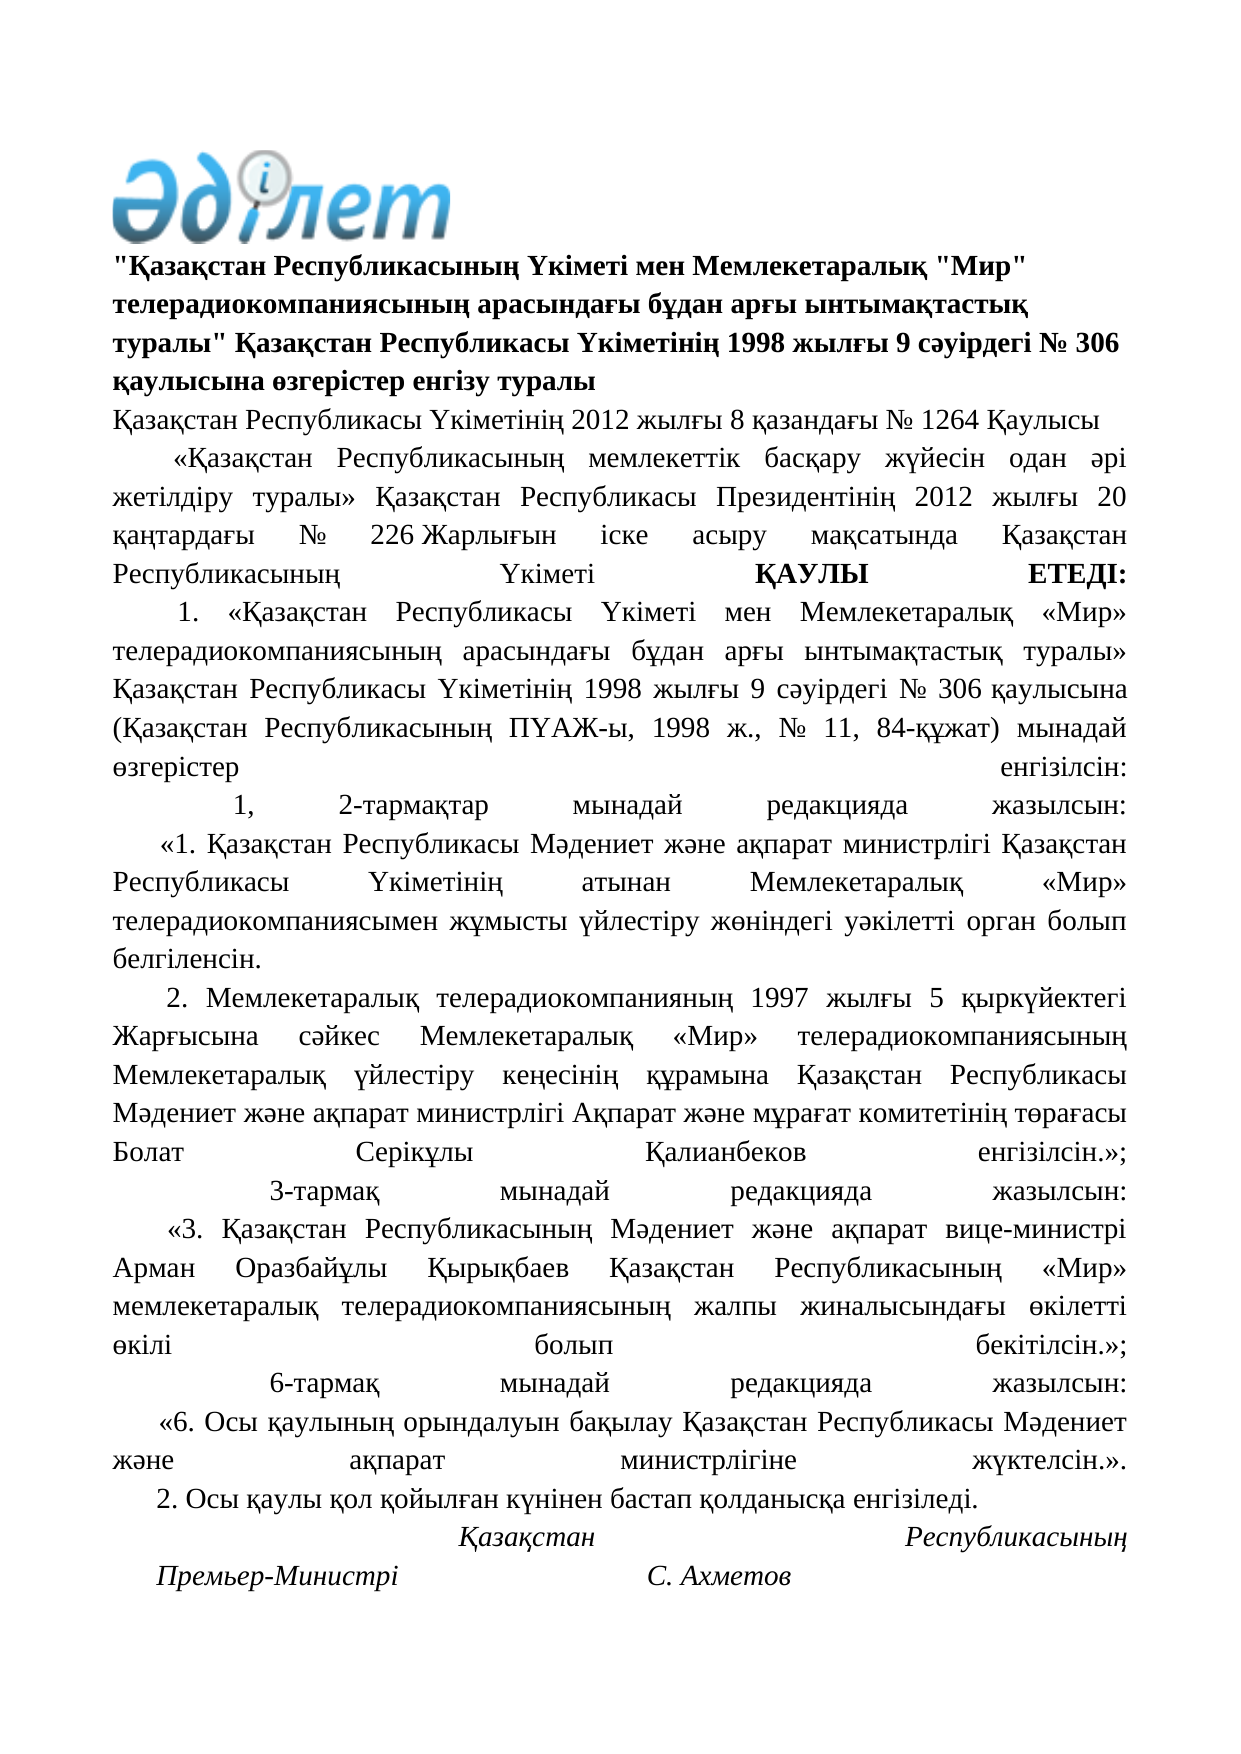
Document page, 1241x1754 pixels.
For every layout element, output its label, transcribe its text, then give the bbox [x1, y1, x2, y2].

picture [112, 150, 451, 244]
text Қазақстан Республикасының Премьер-Министрі С. Ахметов [112, 1519, 1128, 1592]
text «Қазақстан Республикасының мемлекеттік басқару жүйесін одан әрі жетілдіру туралы» Қазақстан Республикасы Президентінің 2012 жылғы 20 қаңтардағы № 226 Жарлығын іске асыру мақсатында Қазақстан Республикасының Үкіметі ҚАУЛЫ ЕТЕДІ: 1. «Қазақстан Республикасы Үкіметі мен Мемлекетаралық «Мир» телерадиокомпаниясының арасындағы бұдан арғы ынтымақтастық туралы» Қазақстан Республикасы Үкіметінің 1998 жылғы 9 сәуірдегі № 306 қаулысына (Қазақстан Республикасының ПҮАЖ-ы, 1998 ж., № 11, 84-құжат) мынадай өзгерістер енгізілсін: 1, 2-тармақтар мынадай редакцияда жазылсын: «1. Қазақстан Республикасы Мәдениет және ақпарат министрлігі Қазақстан Республикасы Үкіметінiң атынан Мемлекетаралық «Мир» телерадиокомпаниясымен жұмысты үйлестiру жөніндегі уәкiлеттi орган болып белгiленсiн. 2. Мемлекетаралық телерадиокомпанияның 1997 жылғы 5 қыркүйектегі Жарғысына сәйкес Мемлекетаралық «Мир» телерадиокомпаниясының Мемлекетаралық үйлестiру кеңесiнiң құрамына Қазақстан Республикасы Мәдениет және ақпарат министрлігі Ақпарат және мұрағат комитетінің төрағасы Болат Серікұлы Қалианбеков енгiзiлсiн.»; 3-тармақ мынадай редакцияда жазылсын: «3. Қазақстан Республикасының Мәдениет және ақпарат вице-министрі Арман Оразбайұлы Қырықбаев Қазақстан Республикасының «Мир» мемлекетаралық телерадиокомпаниясының жалпы жиналысындағы өкілетті өкілі болып бекітілсін.»; 6-тармақ мынадай редакцияда жазылсын: «6. Осы қаулының орындалуын бақылау Қазақстан Республикасы Мәдениет және ақпарат министрлігіне жүктелсін.». 2. Осы қаулы қол қойылған күнінен бастап қолданысқа енгізіледі. [112, 440, 1128, 1514]
text Қазақстан Республикасы Үкіметінің 2012 жылғы 8 қазандағы № 1264 Қаулысы [112, 402, 1128, 435]
text "Қазақстан Республикасының Үкiметi мен Мемлекетаралық "Мир" телерадиокомпаниясының арасындағы бұдан арғы ынтымақтастық туралы" Қазақстан Республикасы Үкіметінің 1998 жылғы 9 сәуірдегі № 306 қаулысына өзгерістер енгізу туралы [112, 248, 1128, 397]
